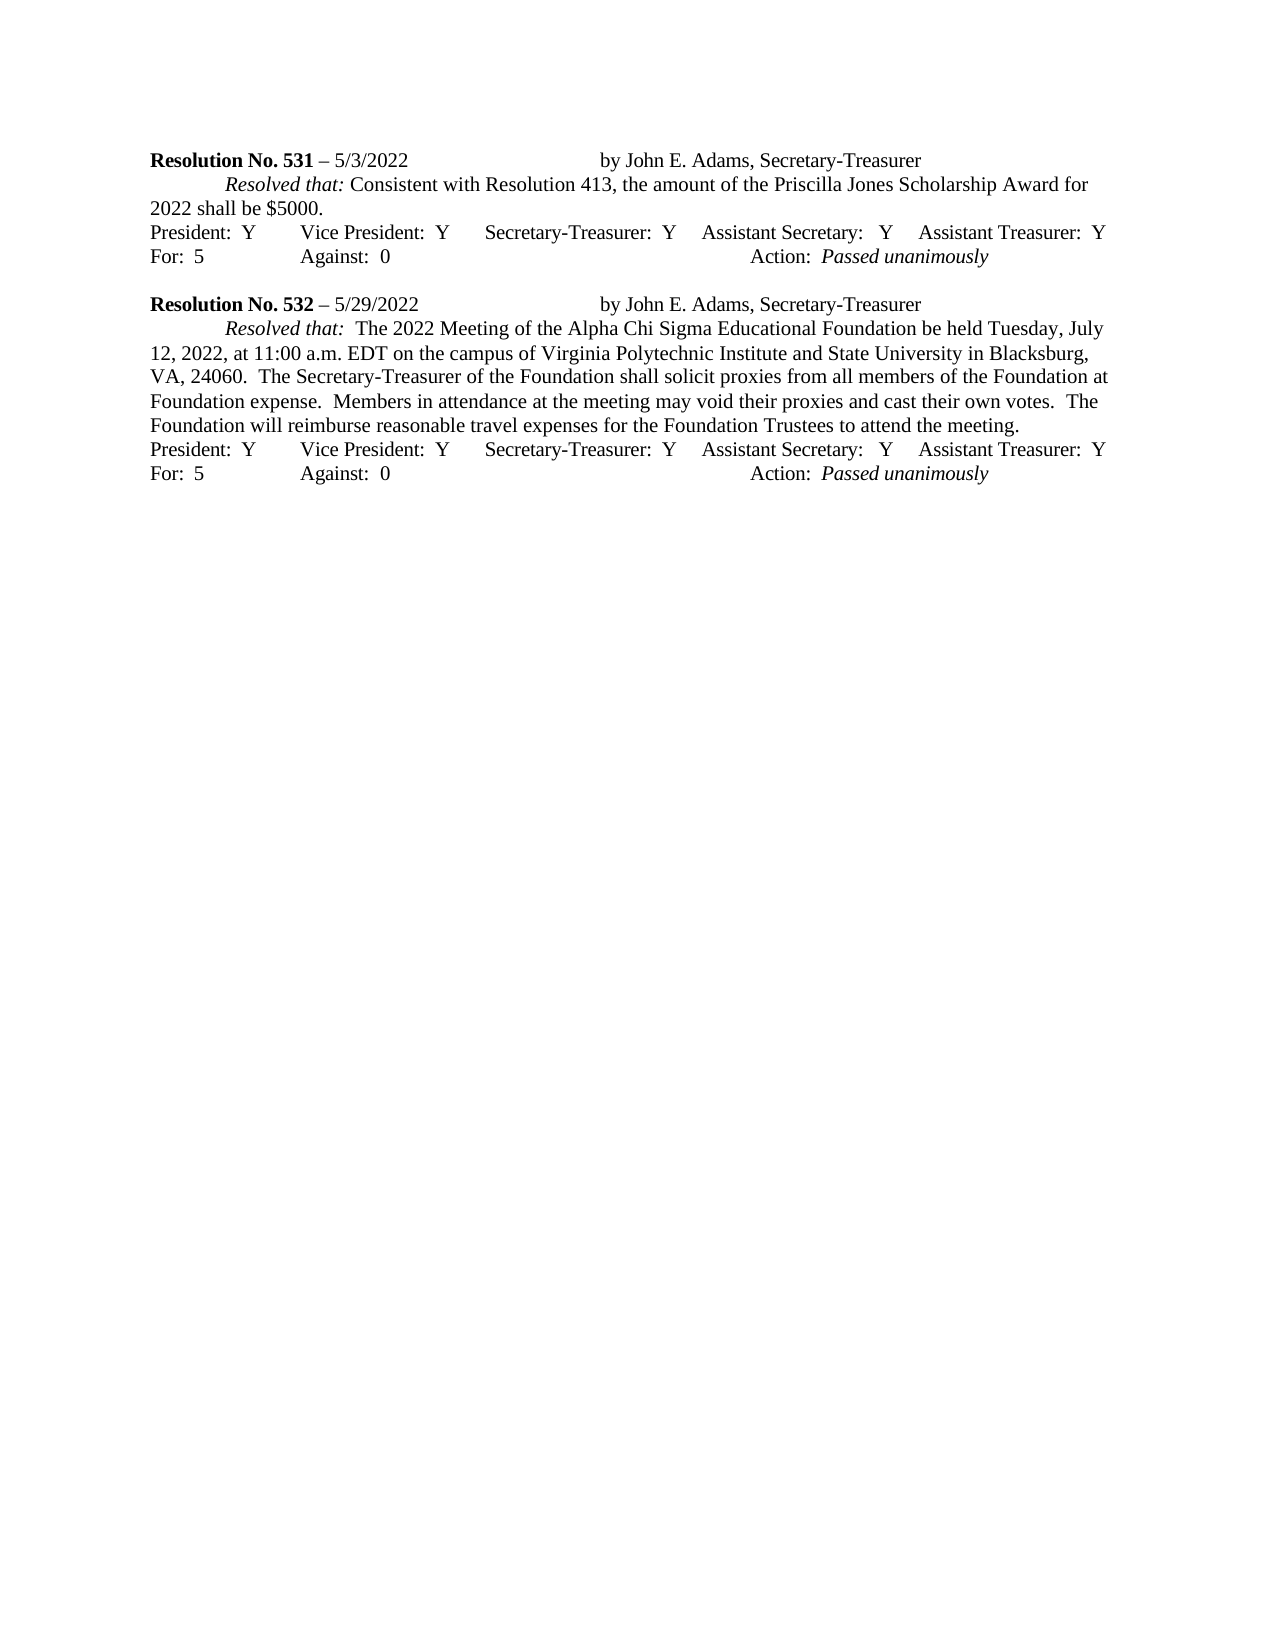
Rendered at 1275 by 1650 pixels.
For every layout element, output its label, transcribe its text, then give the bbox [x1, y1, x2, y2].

text President: Y Vice President: Y Secretary-Treasurer: Y Assistant Secretary: Y Assistant Treasurer: Y [150, 437, 1125, 461]
text President: Y Vice President: Y Secretary-Treasurer: Y Assistant Secretary: Y Assistant Treasurer: Y [150, 220, 1125, 244]
text For: 5 Against: 0 Action: Passed unanimously [150, 461, 1125, 485]
text For: 5 Against: 0 Action: Passed unanimously [150, 244, 1125, 268]
text Resolved that: The 2022 Meeting of the Alpha Chi Sigma Educational Foundation be held Tuesday, July 12, 2022, at 11:00 a.m. EDT on the campus of Virginia Polytechnic Institute and State University in Blacksburg, VA, 24060. The Secretary-Treasurer of the Foundation shall solicit proxies from all members of the Foundation at Foundation expense. Members in attendance at the meeting may void their proxies and cast their own votes. The Foundation will reimburse reasonable travel expenses for the Foundation Trustees to attend the meeting. [150, 316, 1125, 437]
text Resolved that: Consistent with Resolution 413, the amount of the Priscilla Jones Scholarship Award for 2022 shall be $5000. [150, 172, 1125, 220]
text Resolution No. 531 – 5/3/2022 by John E. Adams, Secretary-Treasurer [150, 148, 1125, 172]
text Resolution No. 532 – 5/29/2022 by John E. Adams, Secretary-Treasurer [150, 292, 1125, 316]
